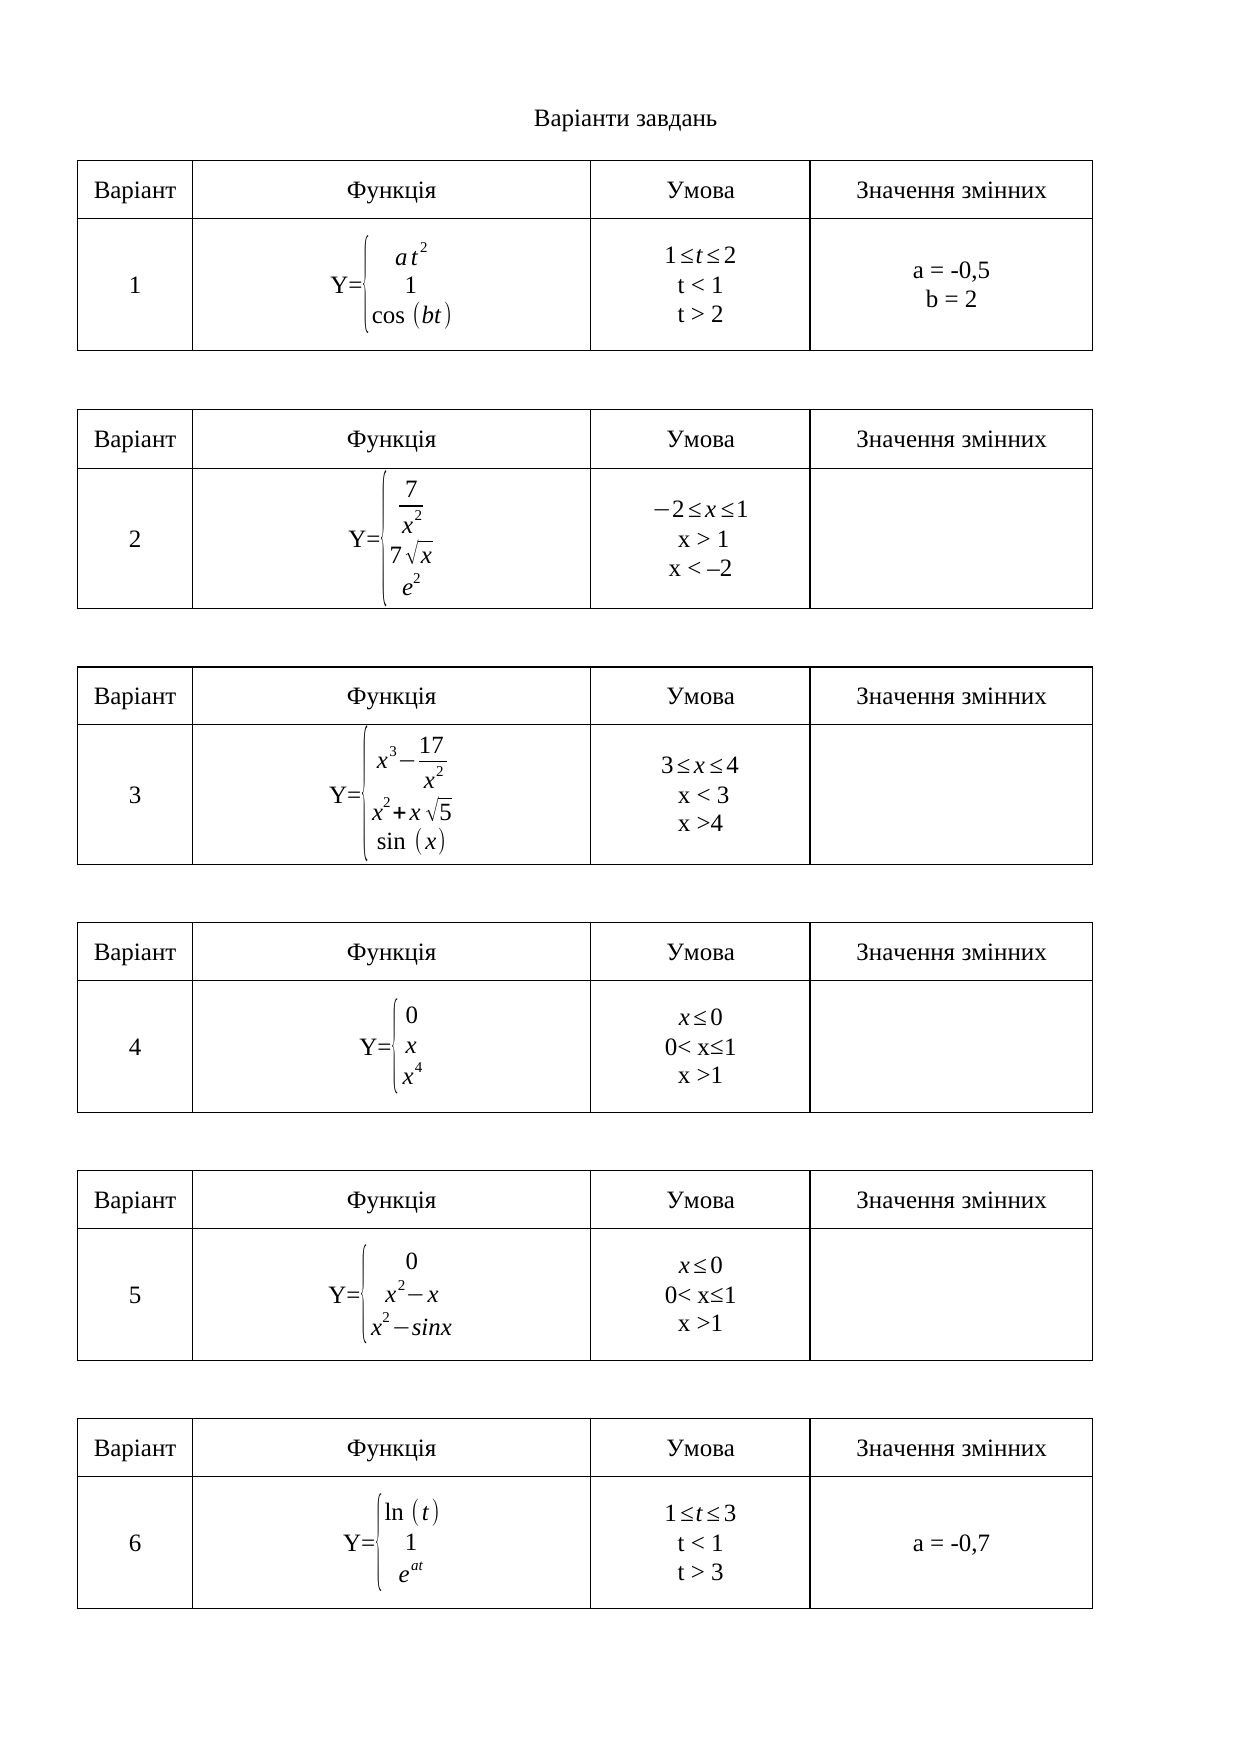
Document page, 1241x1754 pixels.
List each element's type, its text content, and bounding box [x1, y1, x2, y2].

table_cell [811, 1229, 1092, 1359]
table_cell a = -0,5 b = 2 [811, 219, 1092, 350]
table_header Варіант [78, 1419, 192, 1476]
table_header Функція [193, 161, 590, 218]
table_cell [811, 725, 1092, 863]
table_header Функція [193, 923, 590, 979]
table_cell [811, 469, 1092, 608]
table_header Варіант [78, 923, 192, 979]
table_header Умова [591, 410, 809, 468]
table_cell 4 [78, 981, 192, 1112]
table_cell 3 [78, 725, 192, 863]
table_header Значення змінних [811, 161, 1092, 218]
table_header Значення змінних [811, 923, 1092, 979]
table_header Умова [591, 668, 809, 724]
table_cell 1 [78, 219, 192, 350]
table_header Значення змінних [811, 1419, 1092, 1476]
table_header Функція [193, 410, 590, 468]
table_header Варіант [78, 161, 192, 218]
table_header Значення змінних [811, 1171, 1092, 1228]
table_header Варіант [78, 1171, 192, 1228]
table_header Умова [591, 1419, 809, 1476]
table_cell t < 1 t > 2 [591, 219, 809, 350]
table_header Умова [591, 161, 809, 218]
table_cell Y= [193, 219, 590, 350]
table_cell t < 1 t > 3 [591, 1477, 809, 1608]
table_cell 0< x1 x >1 [591, 1229, 809, 1359]
table_header Функція [193, 1171, 590, 1228]
text Варіанти завдань [89, 103, 1162, 131]
table_header Умова [591, 923, 809, 979]
table_cell Y= [193, 725, 590, 863]
table_header Значення змінних [811, 410, 1092, 468]
table_cell Y= [193, 1477, 590, 1608]
table_cell 2 [78, 469, 192, 608]
table_header Умова [591, 1171, 809, 1228]
table_cell x > 1 x < –2 [591, 469, 809, 608]
table_cell [811, 981, 1092, 1112]
table_cell Y= [193, 981, 590, 1112]
table_header Значення змінних [811, 668, 1092, 724]
table_cell 5 [78, 1229, 192, 1359]
table_cell 6 [78, 1477, 192, 1608]
table_header Варіант [78, 668, 192, 724]
table_header Функція [193, 668, 590, 724]
table_cell 0< x1 x >1 [591, 981, 809, 1112]
table_cell Y= [193, 1229, 590, 1359]
table_header Варіант [78, 410, 192, 468]
table_cell Y= [193, 469, 590, 608]
table_cell a = -0,7 [811, 1477, 1092, 1608]
table_header Функція [193, 1419, 590, 1476]
table_cell x < 3 x >4 [591, 725, 809, 863]
